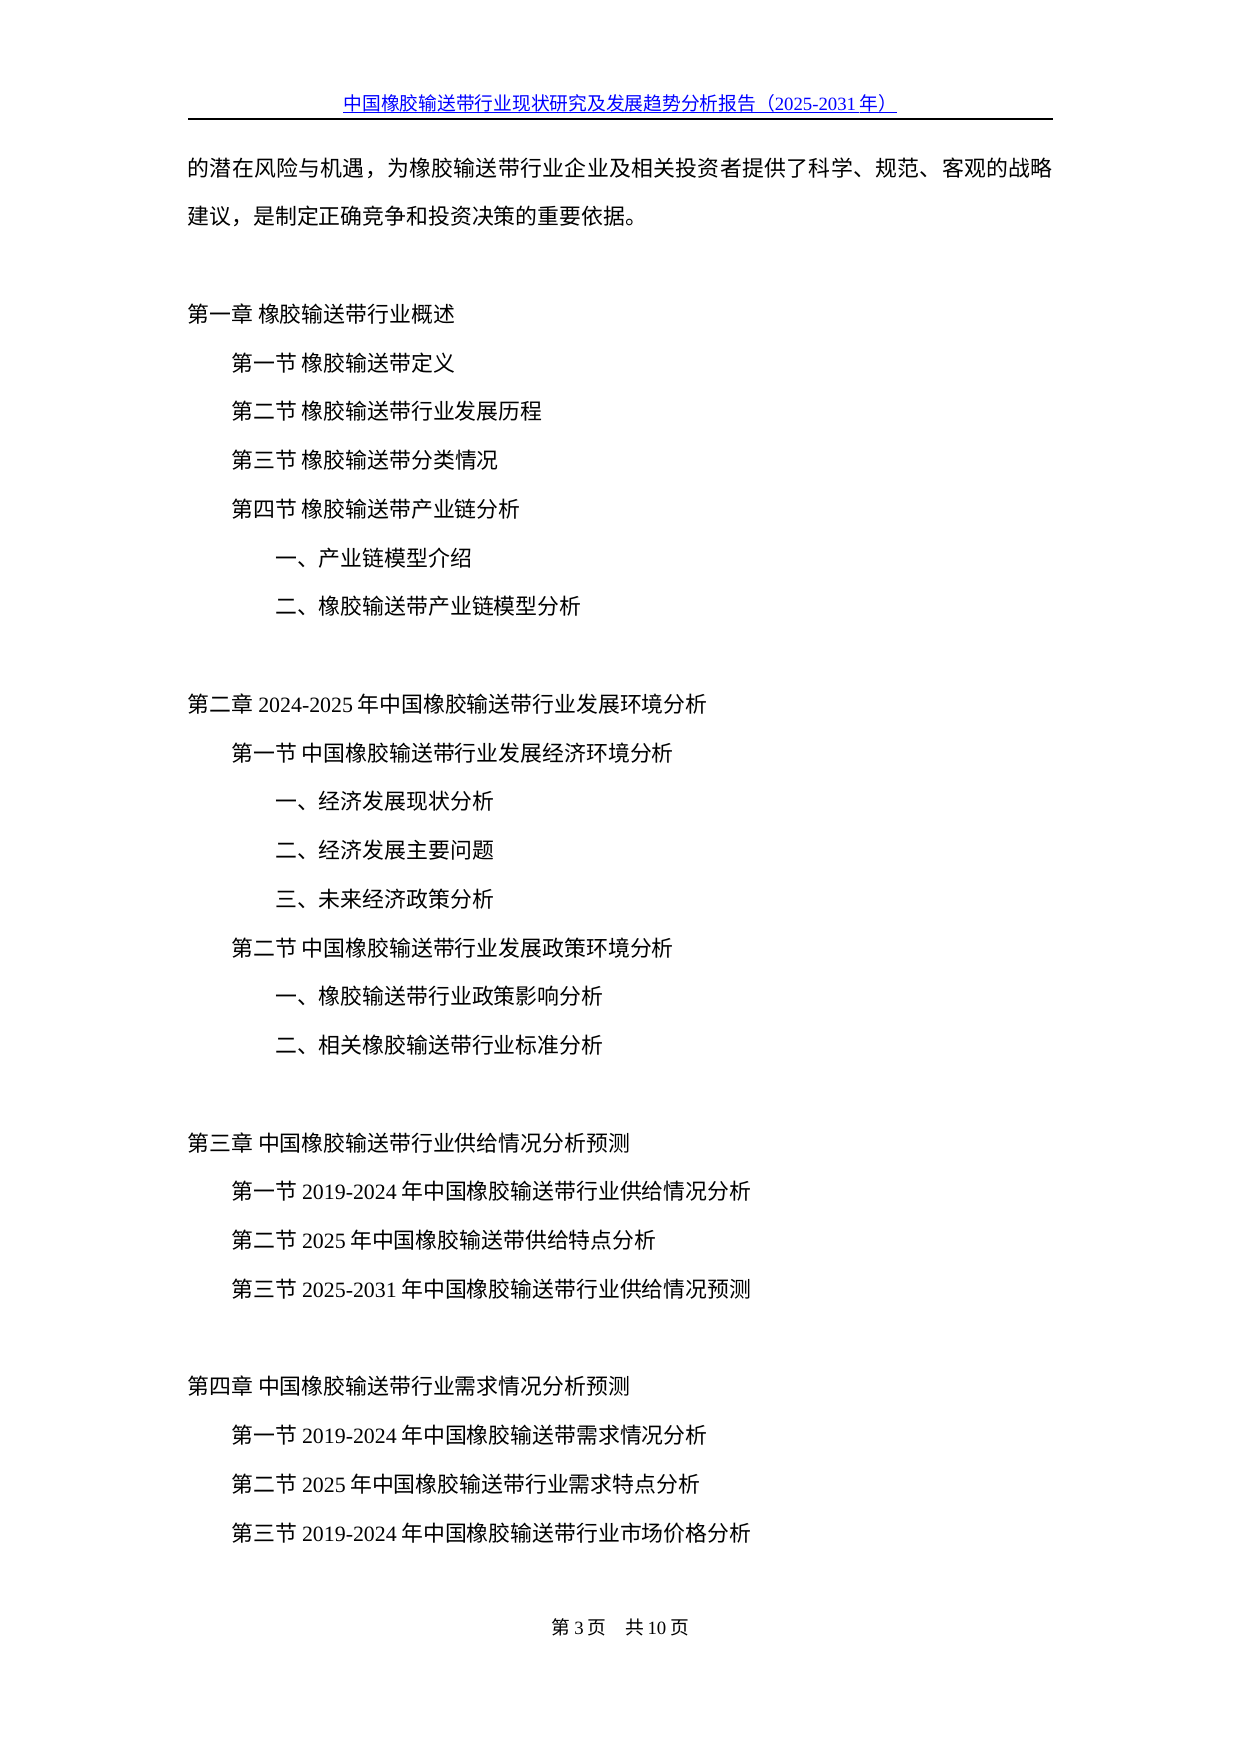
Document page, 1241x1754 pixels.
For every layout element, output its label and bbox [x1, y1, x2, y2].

text [187, 150, 1053, 1548]
